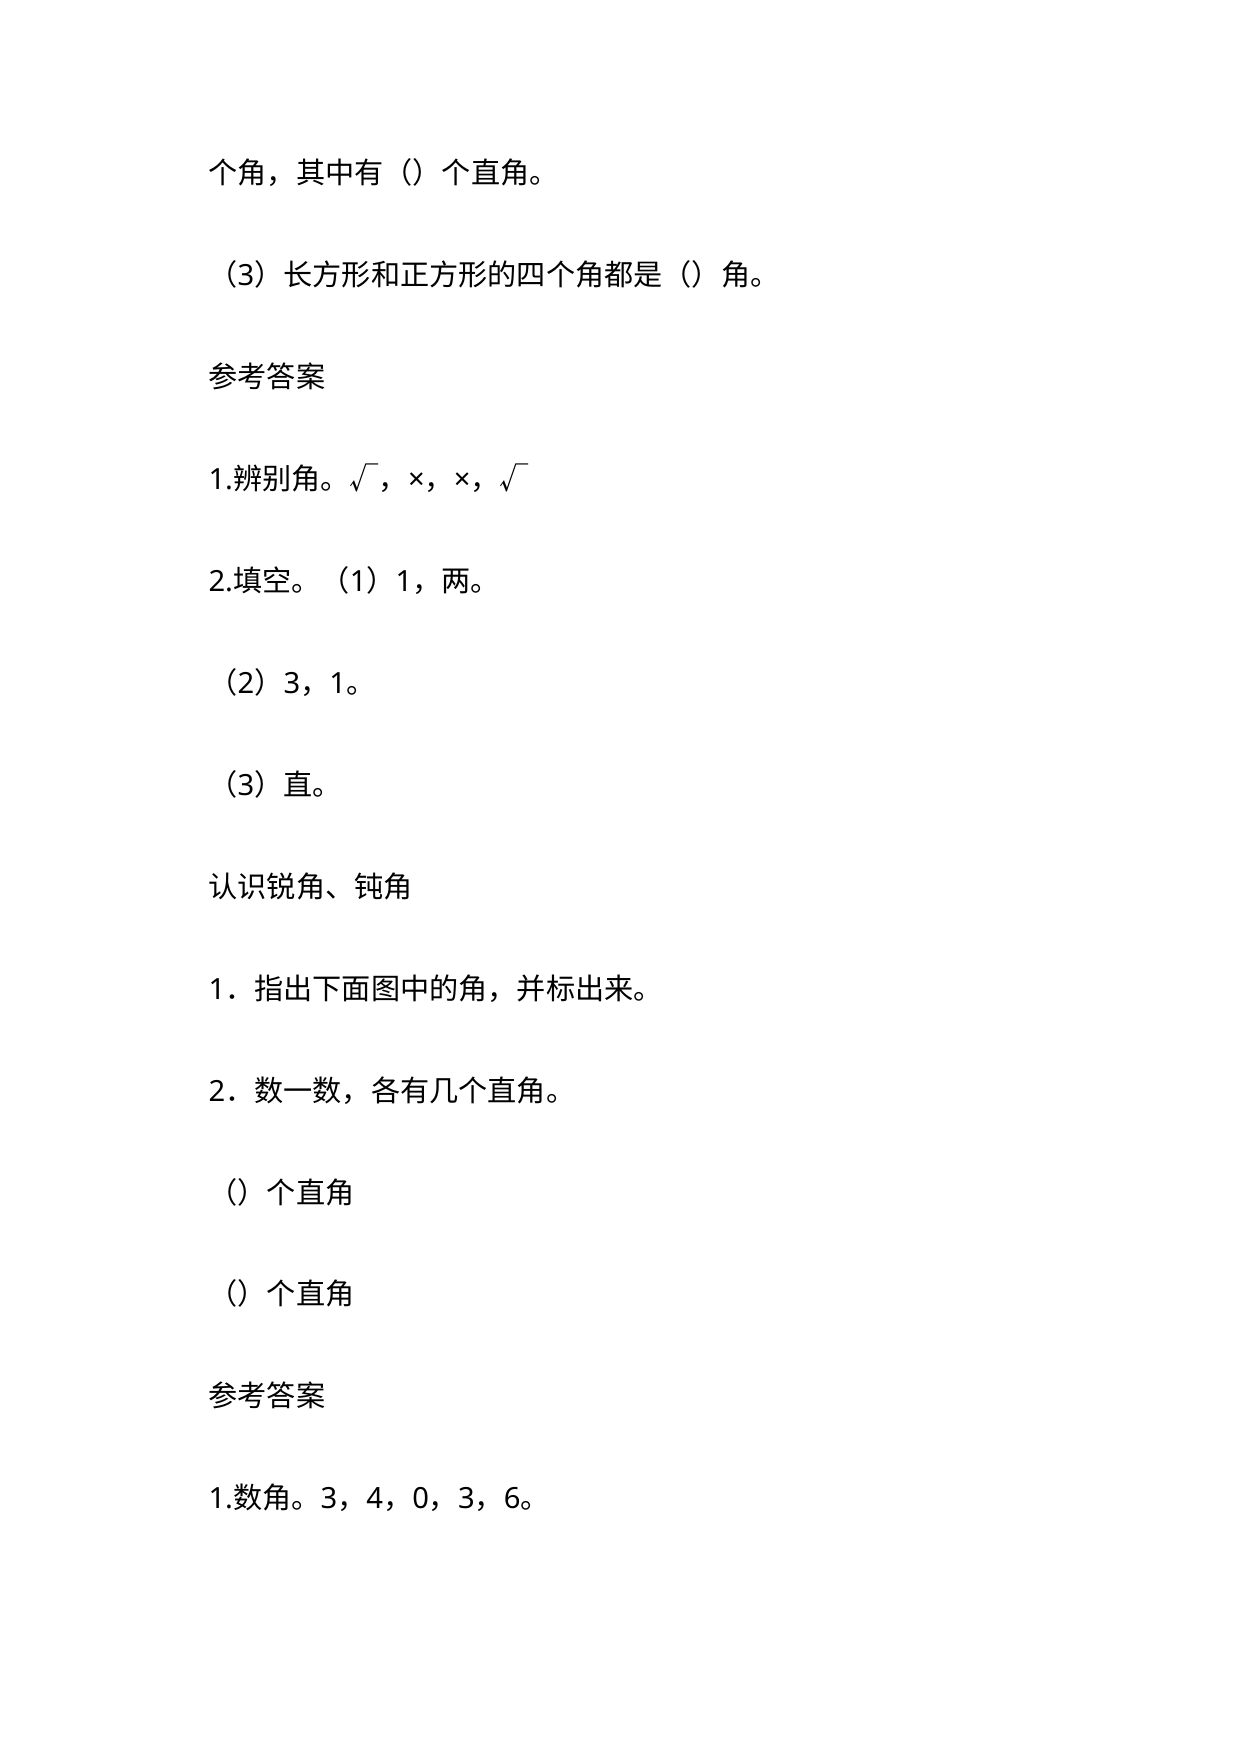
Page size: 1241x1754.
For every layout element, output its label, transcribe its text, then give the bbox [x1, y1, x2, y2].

text （3）直。 [150, 761, 1090, 804]
text 2．数一数，各有几个直角。 [150, 1067, 1090, 1109]
text 个角，其中有（）个直角。 [150, 150, 1090, 192]
text 2.填空。（1）1，两。 [150, 557, 1090, 600]
text （）个直角 [150, 1271, 1090, 1313]
text （3）长方形和正方形的四个角都是（）角。 [150, 252, 1090, 294]
text 认识锐角、钝角 [150, 863, 1090, 906]
text （2）3，1。 [150, 659, 1090, 702]
text 1.辨别角。√，×，×，√ [150, 456, 1090, 498]
text 1.数角。3，4，0，3，6。 [150, 1474, 1090, 1517]
text 参考答案 [150, 354, 1090, 396]
text （）个直角 [150, 1169, 1090, 1211]
text 参考答案 [150, 1373, 1090, 1415]
text 1．指出下面图中的角，并标出来。 [150, 965, 1090, 1008]
